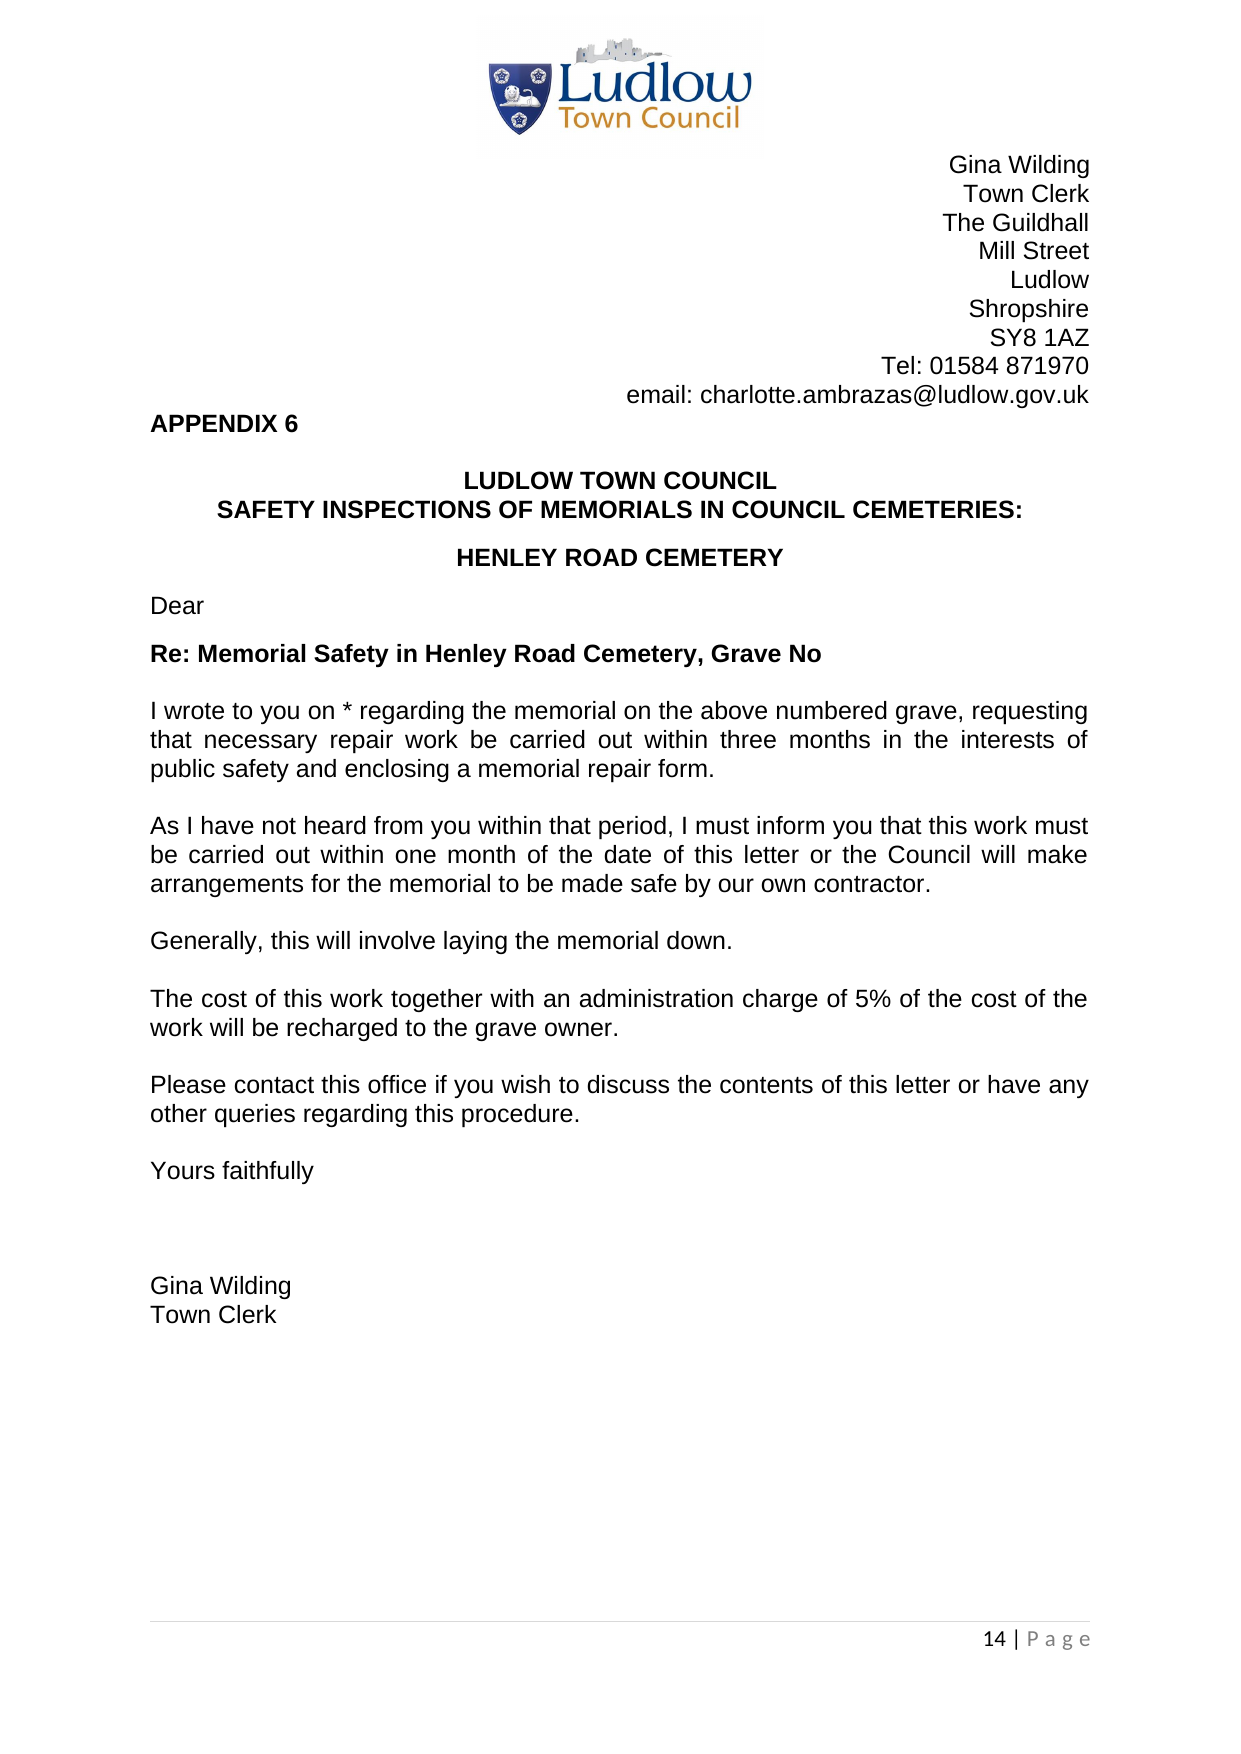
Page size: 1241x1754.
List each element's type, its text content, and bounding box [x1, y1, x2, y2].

text The cost of this work together with an administration charge of 5% of the cost of the work will be recharged to the grave owner. [150, 984, 1090, 1041]
text Please contact this office if you wish to discuss the contents of this letter or have any other queries regarding this procedure. [150, 1070, 1090, 1127]
text The Guildhall [150, 207, 1089, 236]
text SY8 1AZ [150, 322, 1089, 351]
text Tel: 01584 871970 [150, 351, 1089, 380]
text TOWN COUNCIL [150, 466, 1090, 495]
text Town Clerk [150, 1300, 1090, 1329]
text APPENDIX 6 [150, 409, 1090, 437]
text Town Clerk [150, 179, 1089, 207]
text I wrote to you on * regarding the memorial on the above numbered grave, requesting that necessary repair work be carried out within three months in the interests of public safety and enclosing a memorial repair form. [150, 696, 1090, 782]
text Yours faithfully [150, 1156, 1090, 1185]
text Dear [150, 591, 1090, 619]
text Gina Wilding [150, 1271, 1090, 1300]
text Gina Wilding [150, 150, 1090, 179]
text Re: Memorial Safety in , Grave No [150, 639, 1090, 667]
picture [476, 15, 764, 150]
text email: charlotte.ambrazas@ludlow.gov.uk [150, 380, 1089, 409]
text SAFETY INSPECTIONS OF MEMORIALS IN COUNCIL CEMETERIES: [150, 495, 1090, 524]
text Generally, this will involve laying the memorial down. [150, 926, 1090, 955]
text As I have not heard from you within that period, I must inform you that this work must be carried out within one month of the date of this letter or the Council will make arrangements for the memorial to be made safe by our own contractor. [150, 811, 1090, 897]
